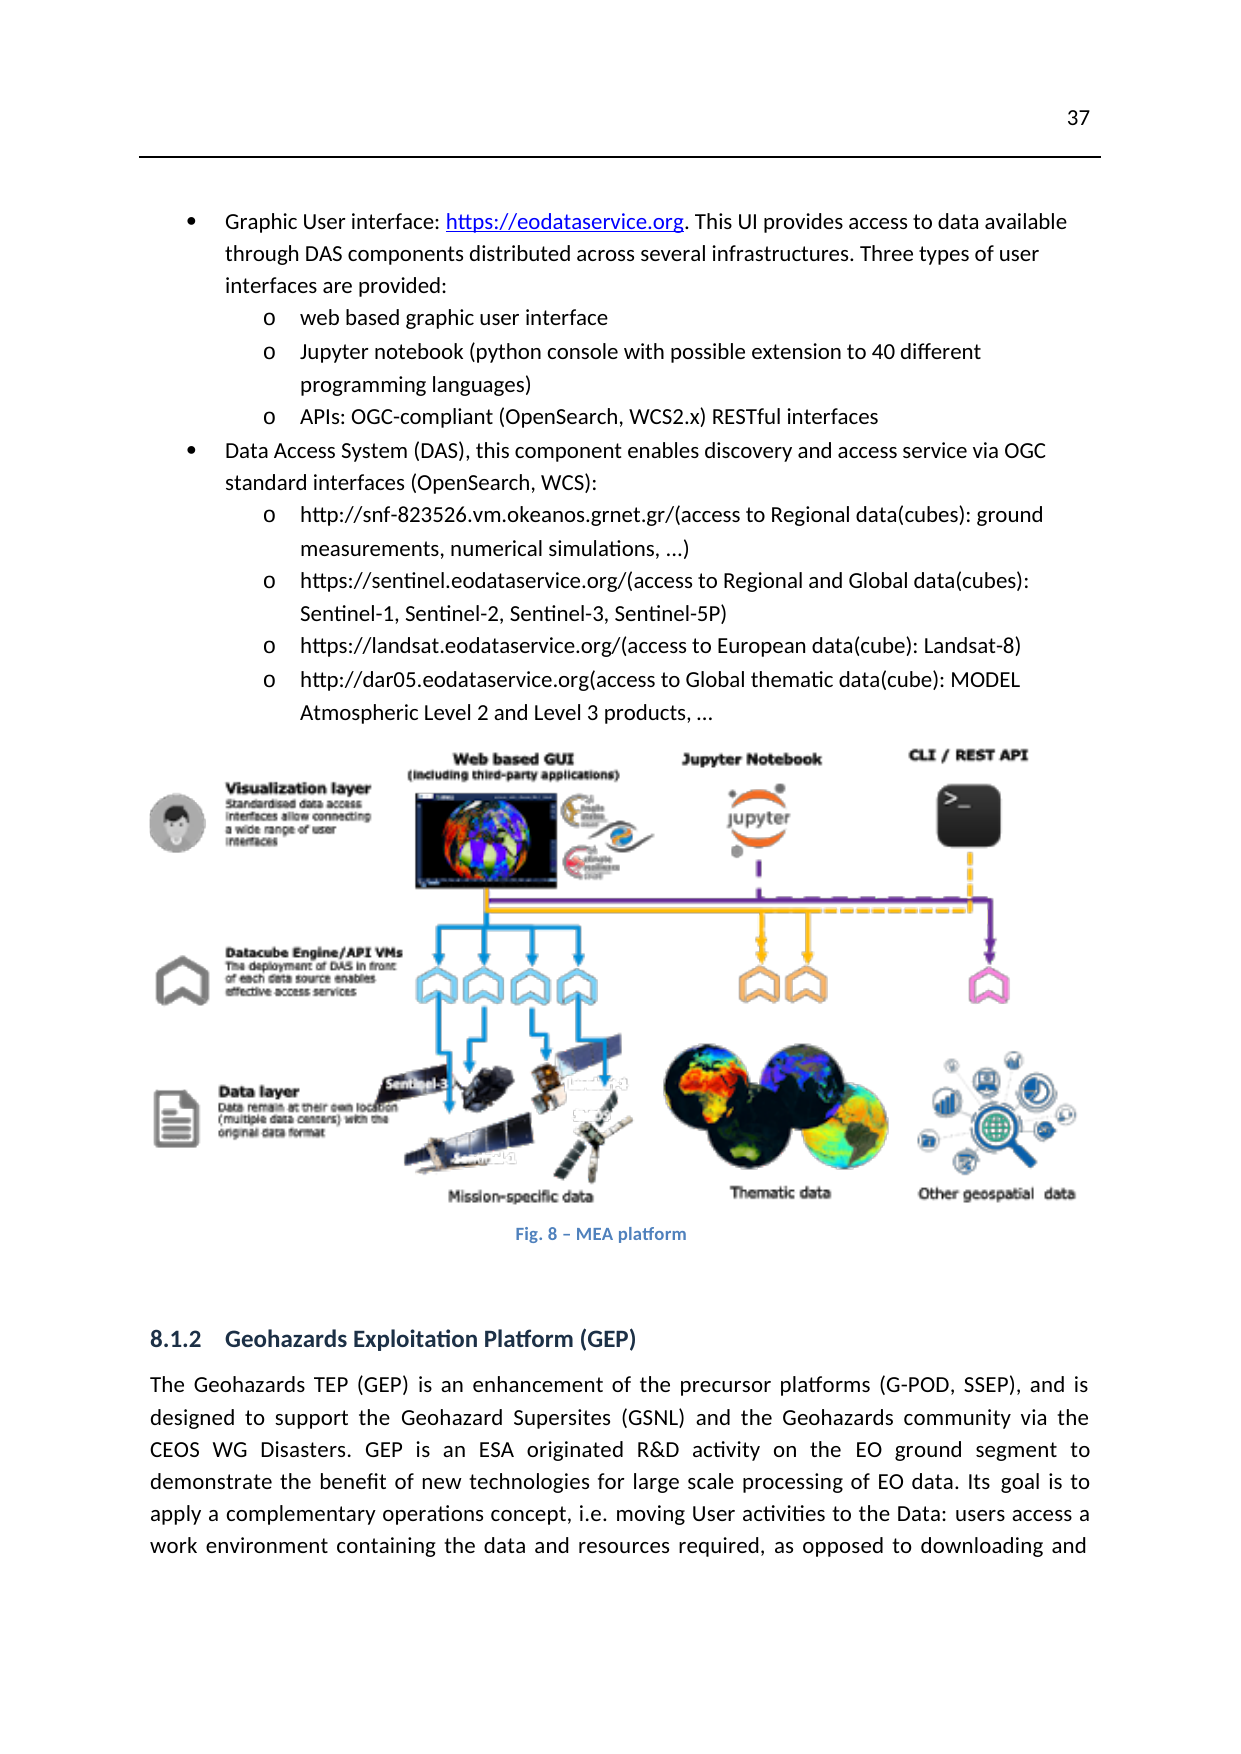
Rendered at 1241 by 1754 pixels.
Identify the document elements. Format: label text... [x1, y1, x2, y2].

subtitle Geohazards Exploitation Platform (GEP) [150, 1323, 1090, 1354]
list https://sentinel.eodataservice.org/(access to Regional and Global data(cubes): Sentinel-1, Sentinel-2, Sentinel-3, Sentinel-5P) [262, 566, 1090, 627]
list Data Access System (DAS), this component enables discovery and access service via OGC standard interfaces (OpenSearch, WCS): [187, 436, 1090, 496]
list Jupyter notebook (python console with possible extension to 40 different programming languages) [262, 337, 1090, 398]
list http://dar05.eodataservice.org(access to Global thematic data(cube): MODEL Atmospheric Level 2 and Level 3 products, … [262, 665, 1090, 726]
list APIs: OGC-compliant (OpenSearch, WCS2.x) RESTful interfaces [262, 402, 1090, 432]
list http://snf-823526.vm.okeanos.grnet.gr/(access to Regional data(cubes): ground measurements, numerical simulations, ...) [262, 500, 1090, 562]
picture [149, 742, 1091, 1214]
list web based graphic user interface [262, 303, 1090, 332]
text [150, 1371, 1090, 1559]
list Graphic User interface: https://eodataservice.org. This UI provides access to data available through DAS components distributed across several infrastructures. Three types of user interfaces are provided: [187, 207, 1090, 299]
list https://landsat.eodataservice.org/(access to European data(cube): Landsat-8) [262, 631, 1090, 661]
